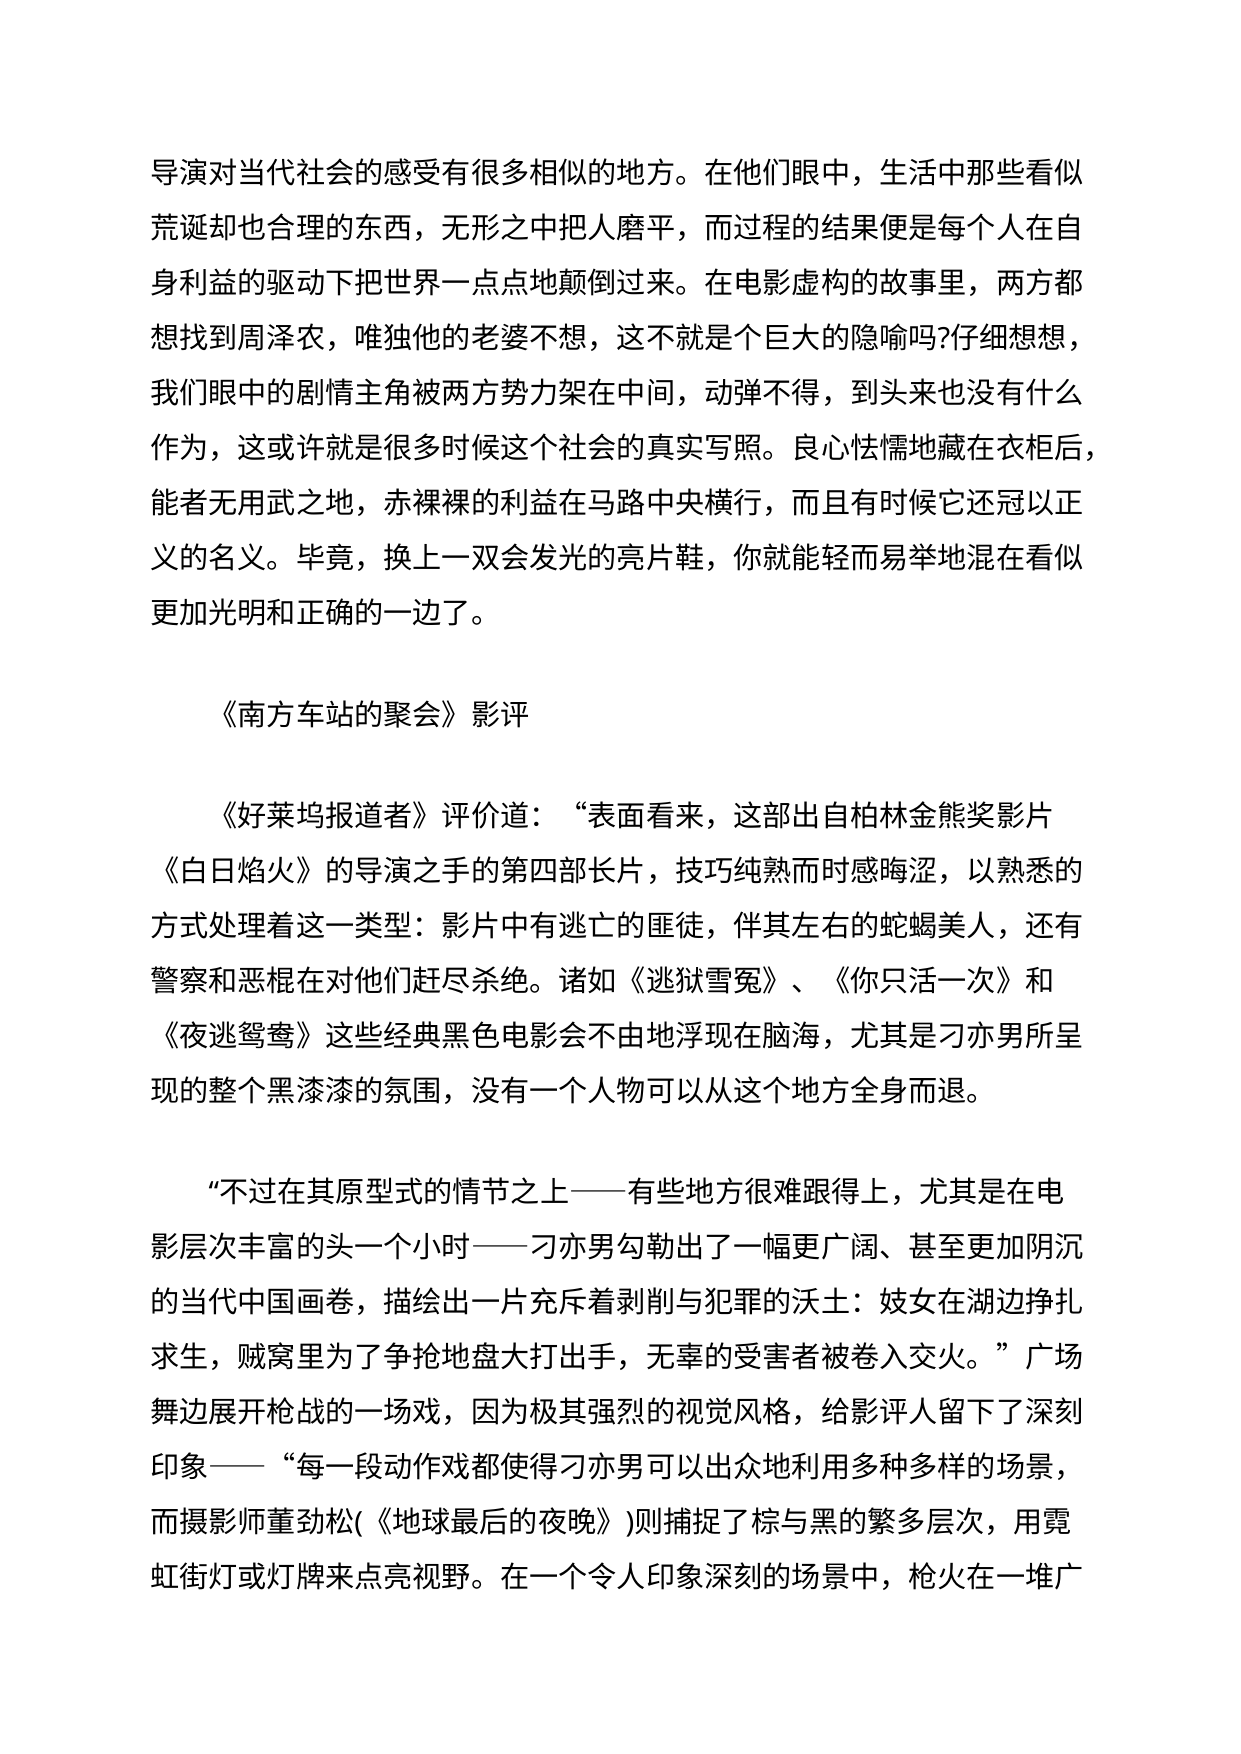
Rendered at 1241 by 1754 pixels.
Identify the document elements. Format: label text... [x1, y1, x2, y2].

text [150, 150, 1090, 632]
text 《南方车站的聚会》影评 [150, 691, 1090, 733]
text 《好莱坞报道者》评价道：“表面看来，这部出自柏林金熊奖影片《白日焰火》的导演之手的第四部长片，技巧纯熟而时感晦涩，以熟悉的方式处理着这一类型：影片中有逃亡的匪徒，伴其左右的蛇蝎美人，还有警察和恶棍在对他们赶尽杀绝。诸如《逃狱雪冤》、《你只活一次》和《夜逃鸳鸯》这些经典黑色电影会不由地浮现在脑海，尤其是刁亦男所呈现的整个黑漆漆的氛围，没有一个人物可以从这个地方全身而退。 [150, 793, 1090, 1109]
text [150, 1169, 1090, 1596]
